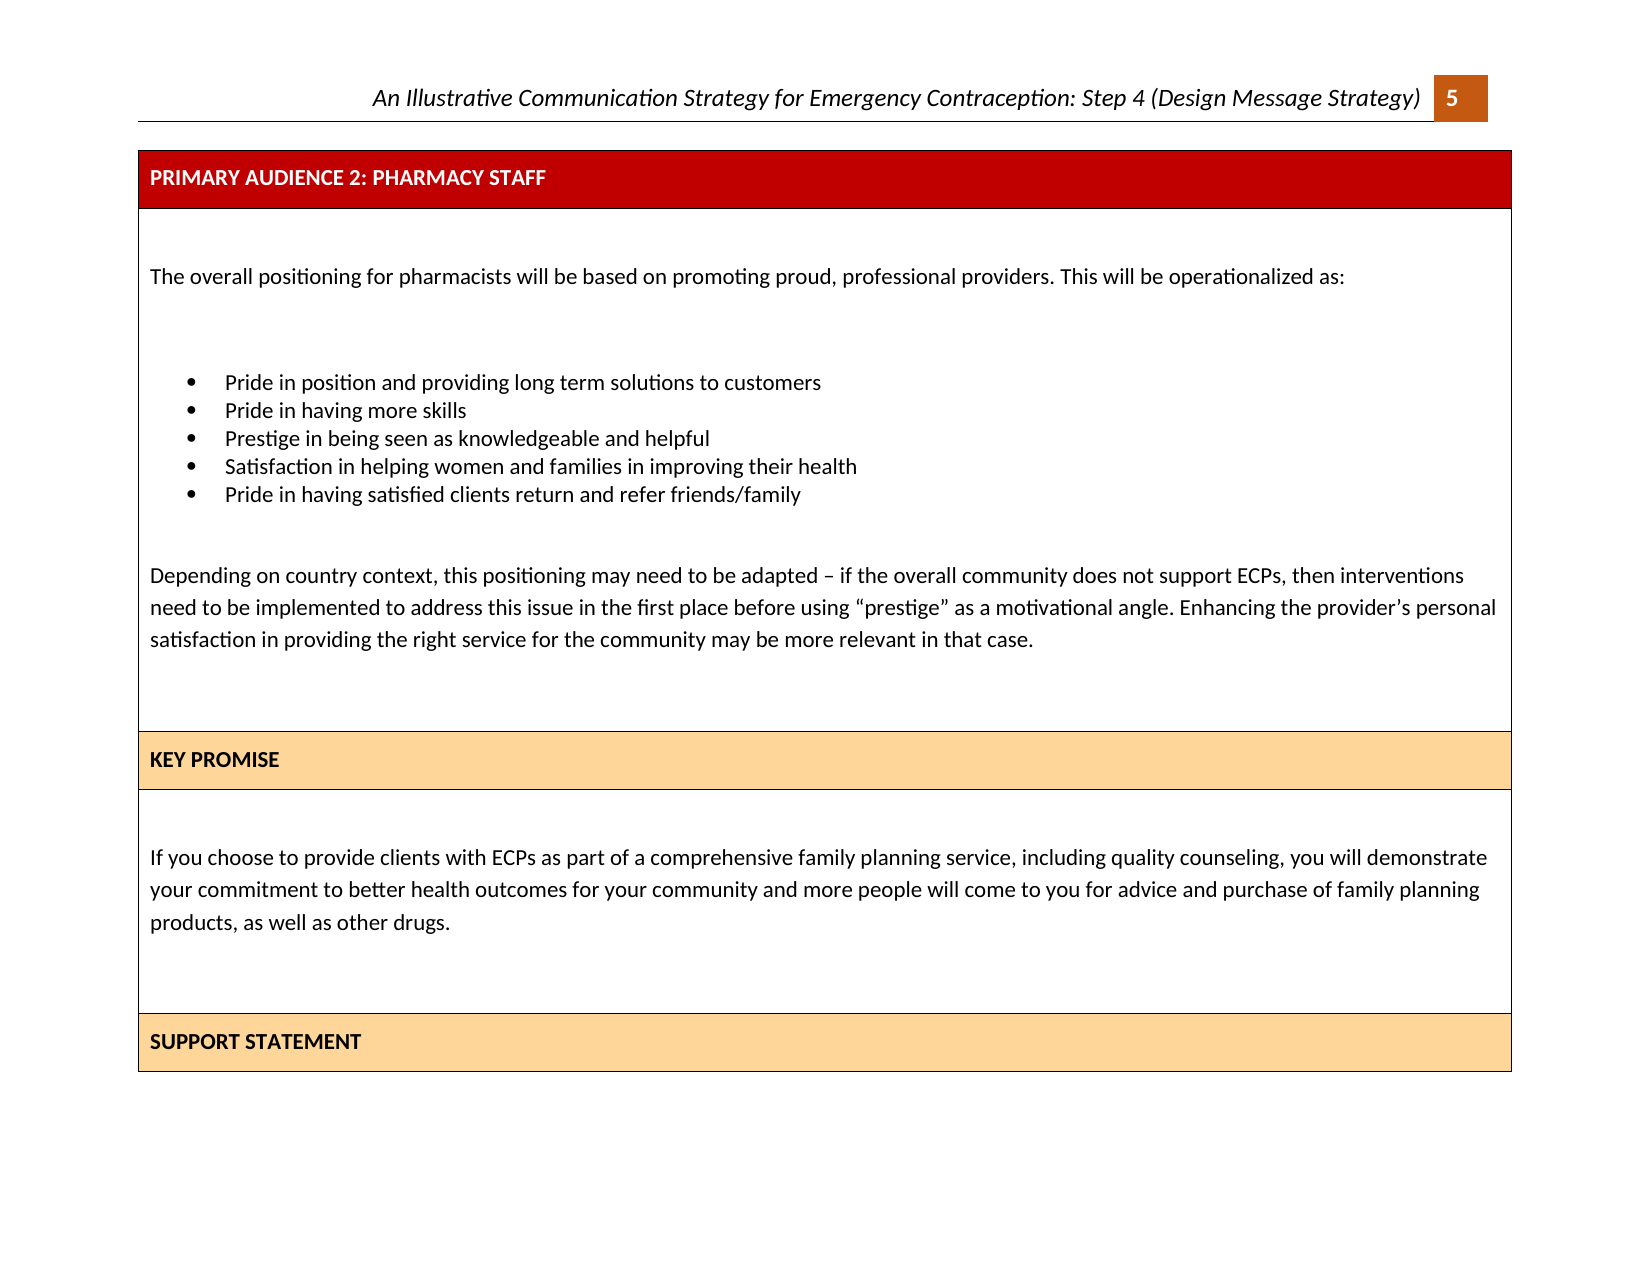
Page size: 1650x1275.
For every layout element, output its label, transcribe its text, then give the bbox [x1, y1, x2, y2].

table_cell [644, 732, 1511, 789]
table_cell The overall positioning for pharmacists will be based on promoting proud, professional providers. This will be operationalized as: Pride in position and providing long term solutions to customers Pride in having more skills Prestige in being seen as knowledgeable and helpful Satisfaction in helping women and families in improving their health Pride in having satisfied clients return and refer friends/family Depending on country context, this positioning may need to be adapted – if the overall community does not support ECPs, then interventions need to be implemented to address this issue in the first place before using “prestige” as a motivational angle. Enhancing the provider’s personal satisfaction in providing the right service for the community may be more relevant in that case. [139, 209, 1511, 731]
table_cell [644, 1014, 1511, 1071]
table_cell If you choose to provide clients with ECPs as part of a comprehensive family planning service, including quality counseling, you will demonstrate your commitment to better health outcomes for your community and more people will come to you for advice and purchase of family planning products, as well as other drugs. [139, 790, 1511, 1013]
table_header PRIMARY AUDIENCE 2: PHARMACY STAFF [139, 151, 1511, 208]
table_cell SUPPORT STATEMENT [139, 1014, 644, 1071]
table_cell KEY PROMISE [139, 732, 644, 789]
